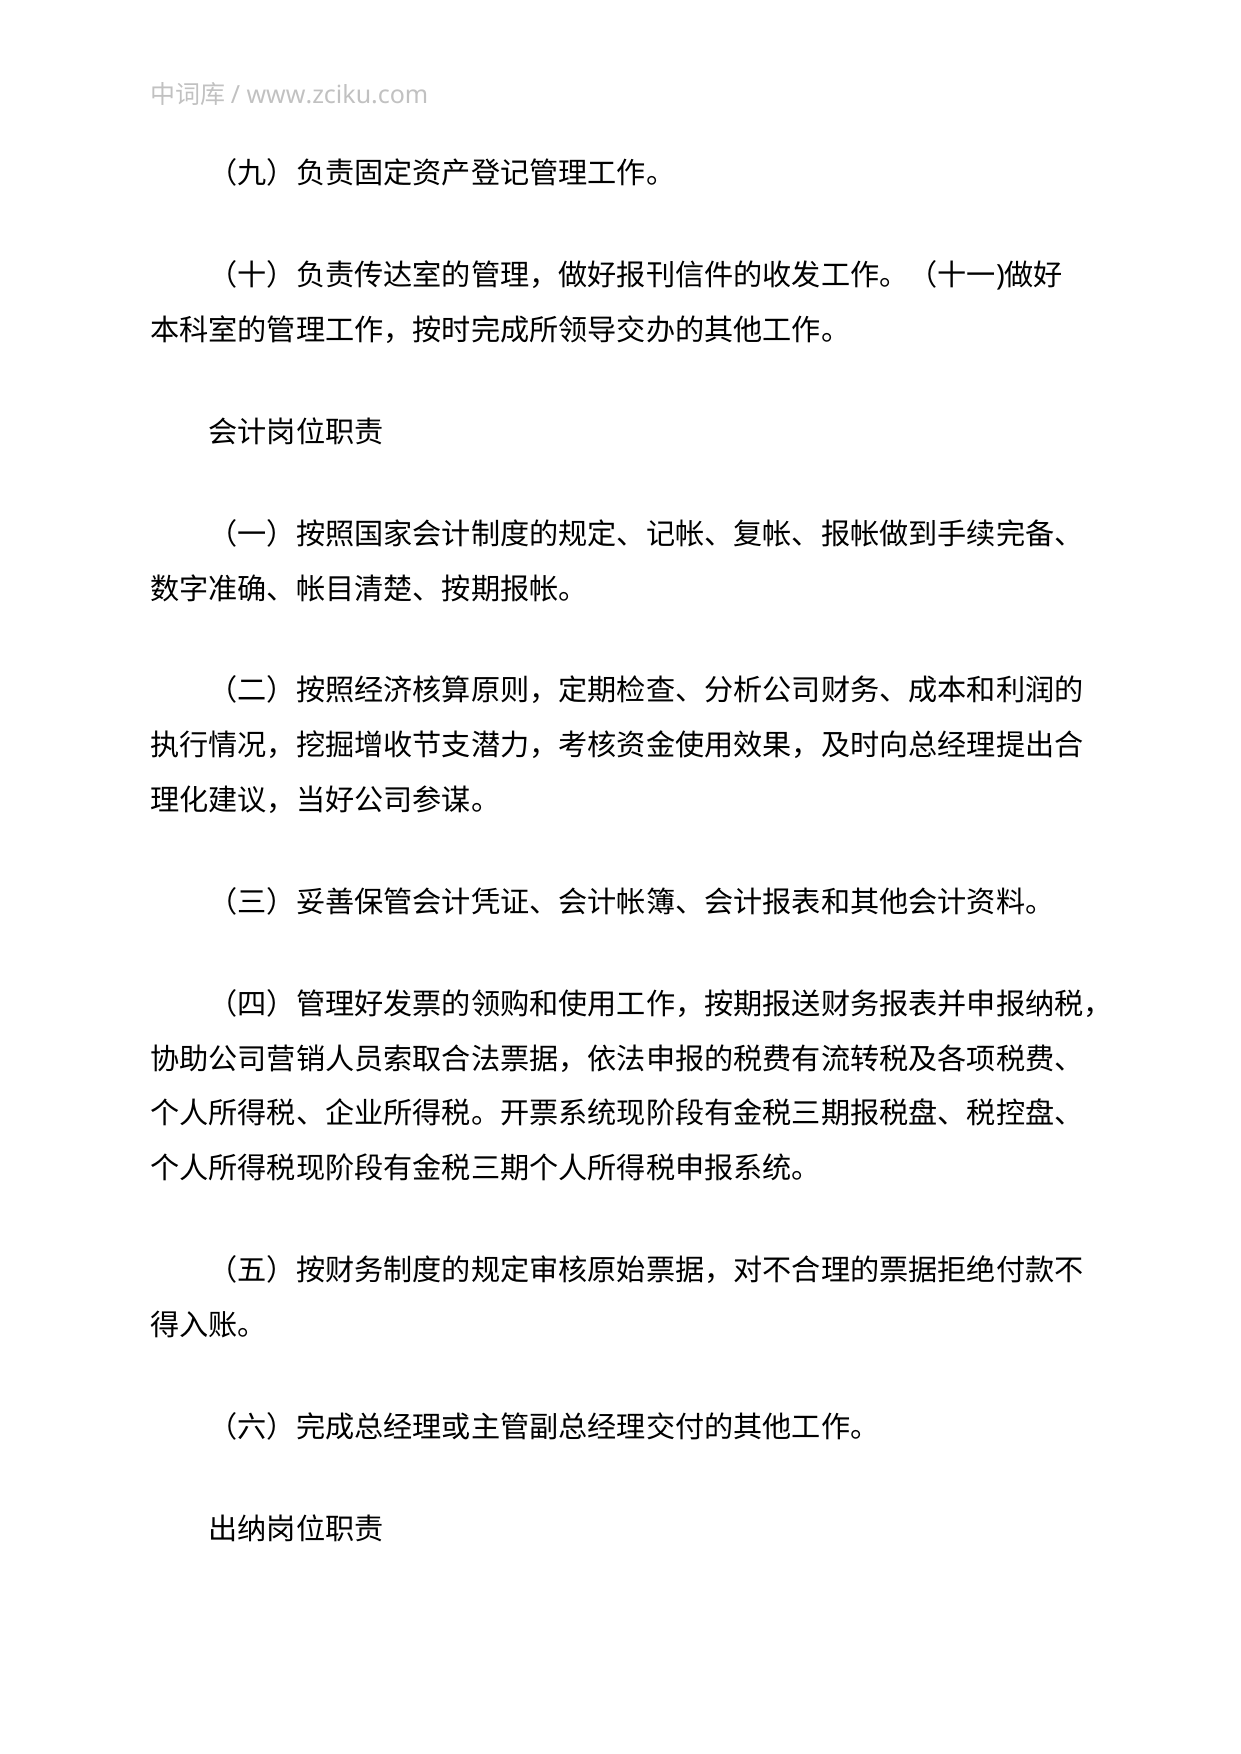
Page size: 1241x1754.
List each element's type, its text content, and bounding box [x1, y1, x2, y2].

text （一）按照国家会计制度的规定、记帐、复帐、报帐做到手续完备、数字准确、帐目清楚、按期报帐。 [150, 510, 1090, 607]
text （六）完成总经理或主管副总经理交付的其他工作。 [150, 1403, 1090, 1446]
text （九）负责固定资产登记管理工作。 [150, 150, 1090, 192]
text （二）按照经济核算原则，定期检查、分析公司财务、成本和利润的执行情况，挖掘增收节支潜力，考核资金使用效果，及时向总经理提出合理化建议，当好公司参谋。 [150, 667, 1090, 819]
text 出纳岗位职责 [150, 1505, 1090, 1547]
text （三）妥善保管会计凭证、会计帐簿、会计报表和其他会计资料。 [150, 878, 1090, 921]
text （十）负责传达室的管理，做好报刊信件的收发工作。（十一)做好本科室的管理工作，按时完成所领导交办的其他工作。 [150, 252, 1090, 349]
text （四）管理好发票的领购和使用工作，按期报送财务报表并申报纳税，协助公司营销人员索取合法票据，依法申报的税费有流转税及各项税费、个人所得税、企业所得税。开票系统现阶段有金税三期报税盘、税控盘、个人所得税现阶段有金税三期个人所得税申报系统。 [150, 980, 1090, 1187]
text （五）按财务制度的规定审核原始票据，对不合理的票据拒绝付款不得入账。 [150, 1247, 1090, 1344]
text 会计岗位职责 [150, 408, 1090, 451]
